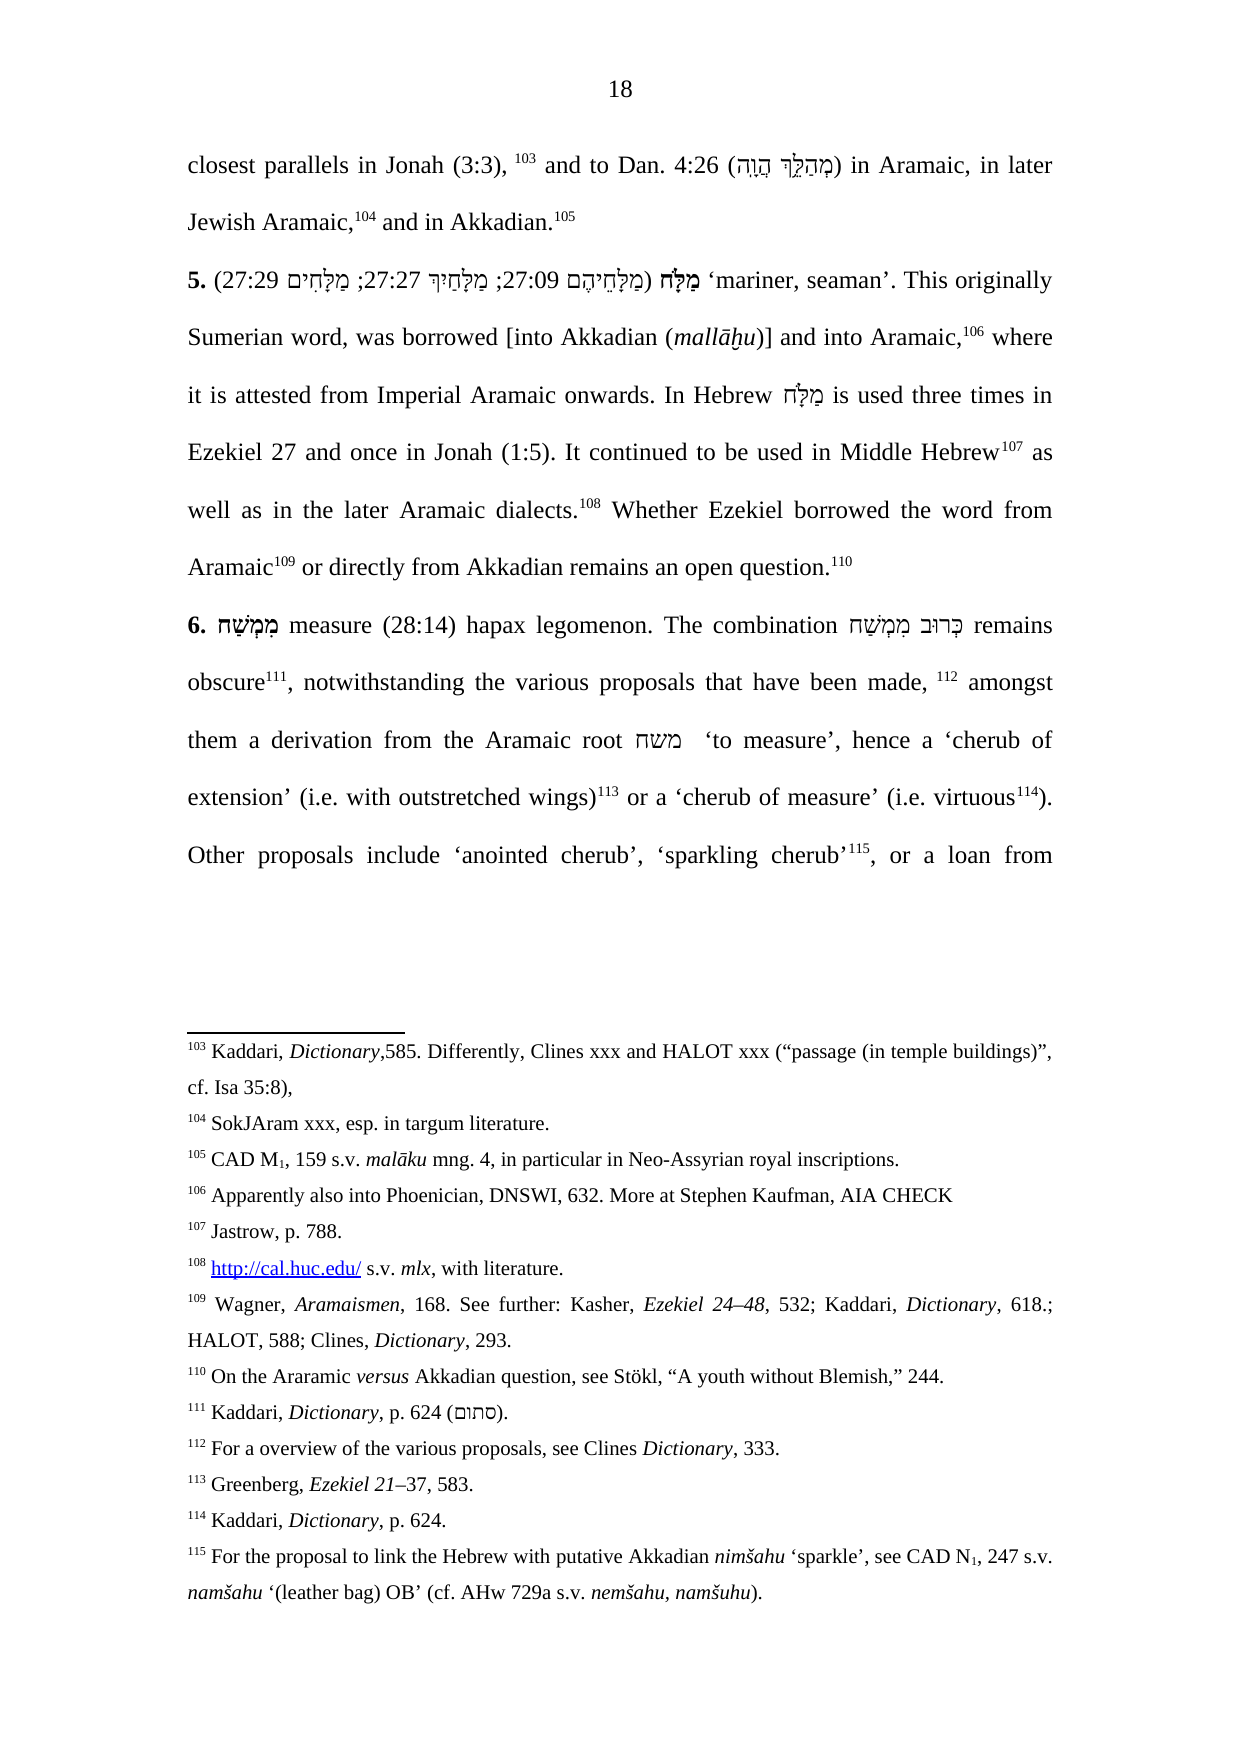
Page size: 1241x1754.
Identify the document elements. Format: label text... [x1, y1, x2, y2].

text 6. מִמְשַׁח measure (28:14) hapax legomenon. The combination כְּרוּב מִמְשַׁח remains obscure, notwithstanding the various proposals that have been made, amongst them a derivation from the Aramaic root משח ‘to measure’, hence a ‘cherub of extension’ (i.e. with outstretched wings) or a ‘cherub of measure’ (i.e. virtuous). Other proposals include ‘anointed cherub’, ‘sparkling cherub’, or a loan from Akkadian, from either the verb mašāhu “to measure”, or the noun mišhu, a still poorly understood literary term referring to a luminous phenomenon in the sky. [187, 610, 1053, 737]
text 5. מַלָֹּח (מַלָּחֵיהֶם 27:09; מַלָּחַיִךְ 27:27; מַלָּחִים 27:29) ‘mariner, seaman’. This originally Sumerian word, was borrowed [into Akkadian (mallāḫu)] and into Aramaic, where it is attested from Imperial Aramaic onwards. In Hebrew מַלָֹּח is used three times in Ezekiel 27 and once in Jonah (1:5). It continued to be used in Middle Hebrew as well as in the later Aramaic dialects. Whether Ezekiel borrowed the word from Aramaic or directly from Akkadian remains an open question. [187, 265, 1053, 581]
text 6. מִמְשַׁח measure (28:14) hapax legomenon. The combination כְּרוּב מִמְשַׁח remains obscure, notwithstanding the various proposals that have been made, amongst them a derivation from the Aramaic root משח ‘to measure’, hence a ‘cherub of extension’ (i.e. with outstretched wings) or a ‘cherub of measure’ (i.e. virtuous). Other proposals include ‘anointed cherub’, ‘sparkling cherub’, or a loan from Akkadian, from either the verb mašāhu “to measure”, or the noun mišhu, a still poorly understood literary term referring to a luminous phenomenon in the sky. [187, 738, 1053, 926]
text 4. מַהֲלַךְ (42:4) ‘journey, distance’ The way Ezekiel uses the Hebrew noun מהלך “journey” here, namely in the construct state before an expression of distance, has its closest parallels in Jonah (3:3), and to Dan. 4:26 (מְהַלֵּ֥ךְ הֲוָֽה) in Aramaic, in later Jewish Aramaic, and in Akkadian. [187, 150, 1053, 236]
